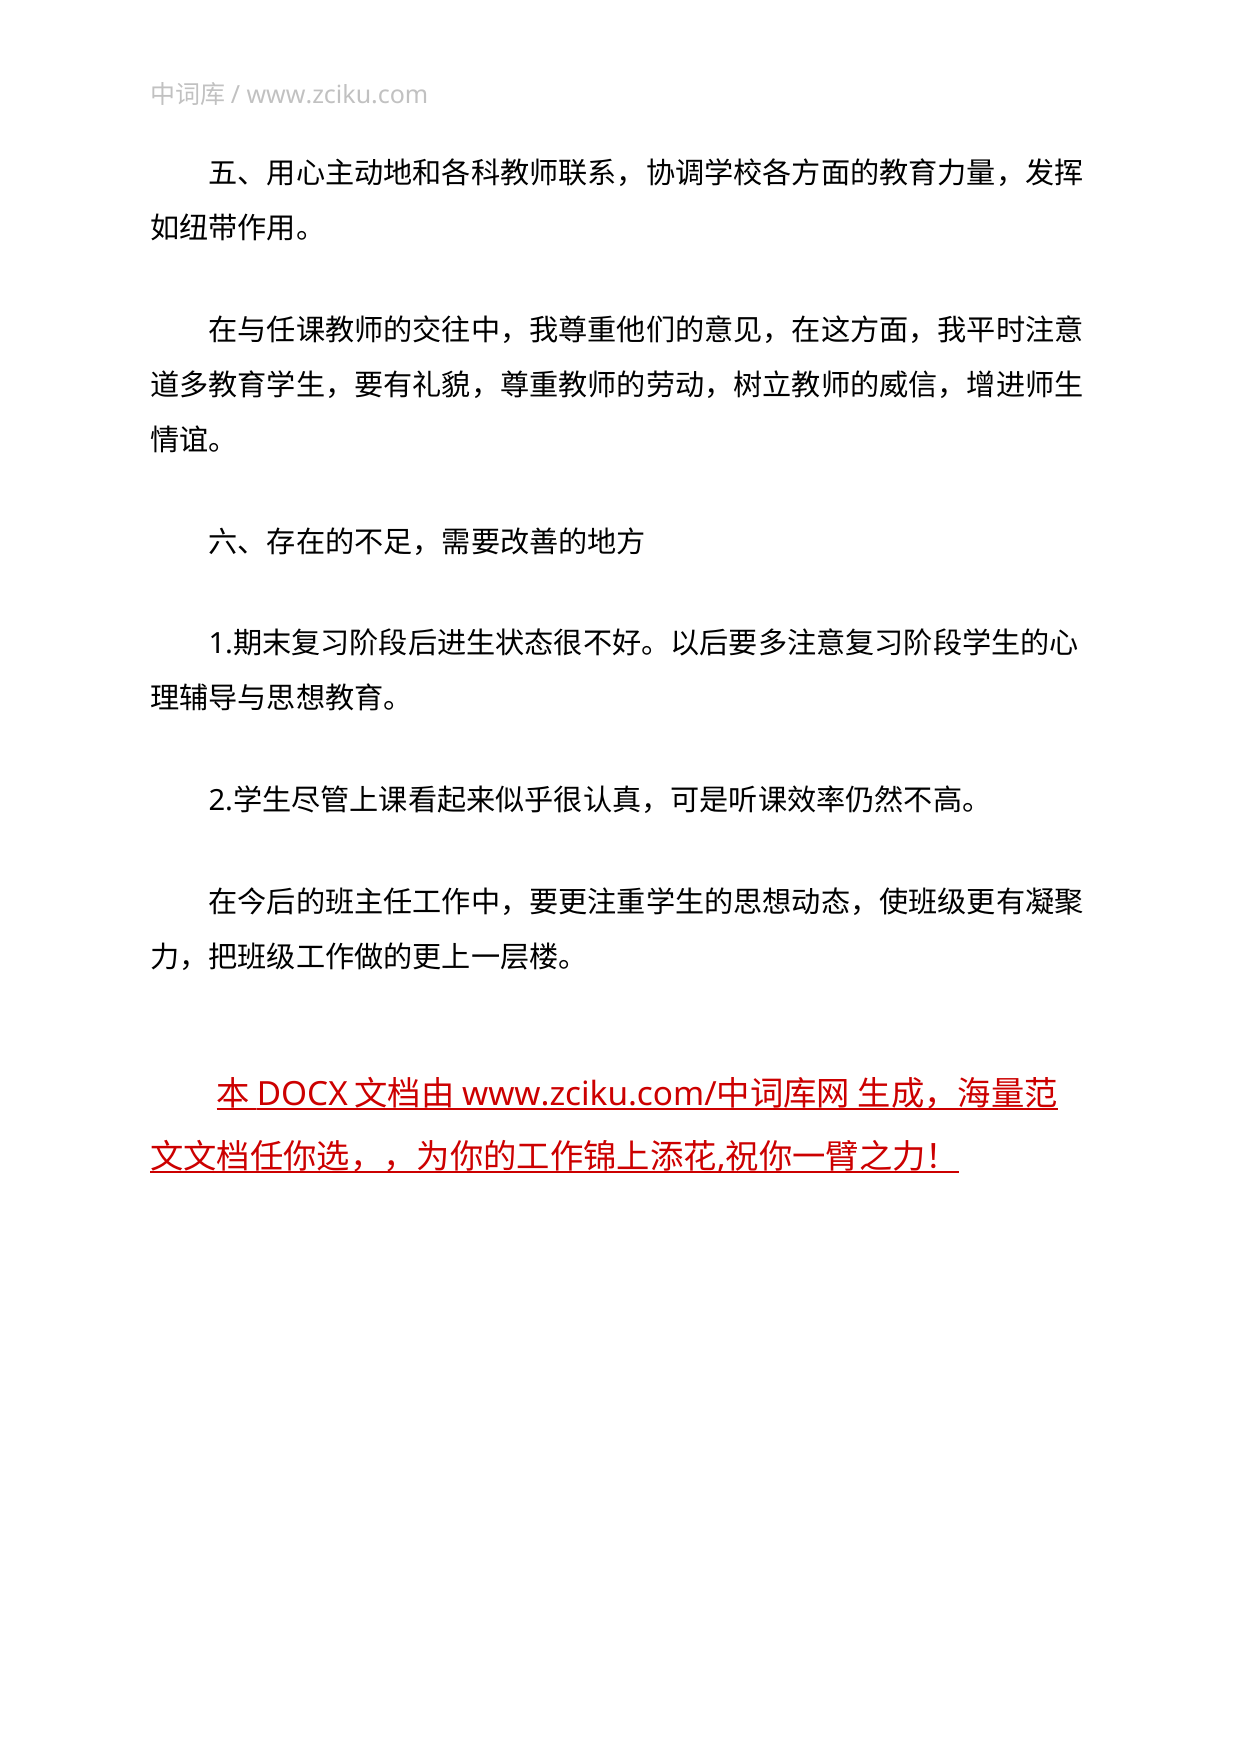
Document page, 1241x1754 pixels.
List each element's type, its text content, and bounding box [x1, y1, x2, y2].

text 1.期末复习阶段后进生状态很不好。以后要多注意复习阶段学生的心理辅导与思想教育。 [150, 620, 1090, 717]
text 在与任课教师的交往中，我尊重他们的意见，在这方面，我平时注意道多教育学生，要有礼貌，尊重教师的劳动，树立教师的威信，增进师生情谊。 [150, 307, 1090, 459]
text 五、用心主动地和各科教师联系，协调学校各方面的教育力量，发挥如纽带作用。 [150, 150, 1090, 247]
text 六、存在的不足，需要改善的地方 [150, 518, 1090, 561]
text 在今后的班主任工作中，要更注重学生的思想动态，使班级更有凝聚力，把班级工作做的更上一层楼。 [150, 879, 1090, 976]
text 2.学生尽管上课看起来似乎很认真，可是听课效率仍然不高。 [150, 777, 1090, 819]
text 本DOCX文档由 www.zciku.com/中词库网 生成，海量范文文档任你选，，为你的工作锦上添花,祝你一臂之力！ [150, 1067, 1090, 1178]
